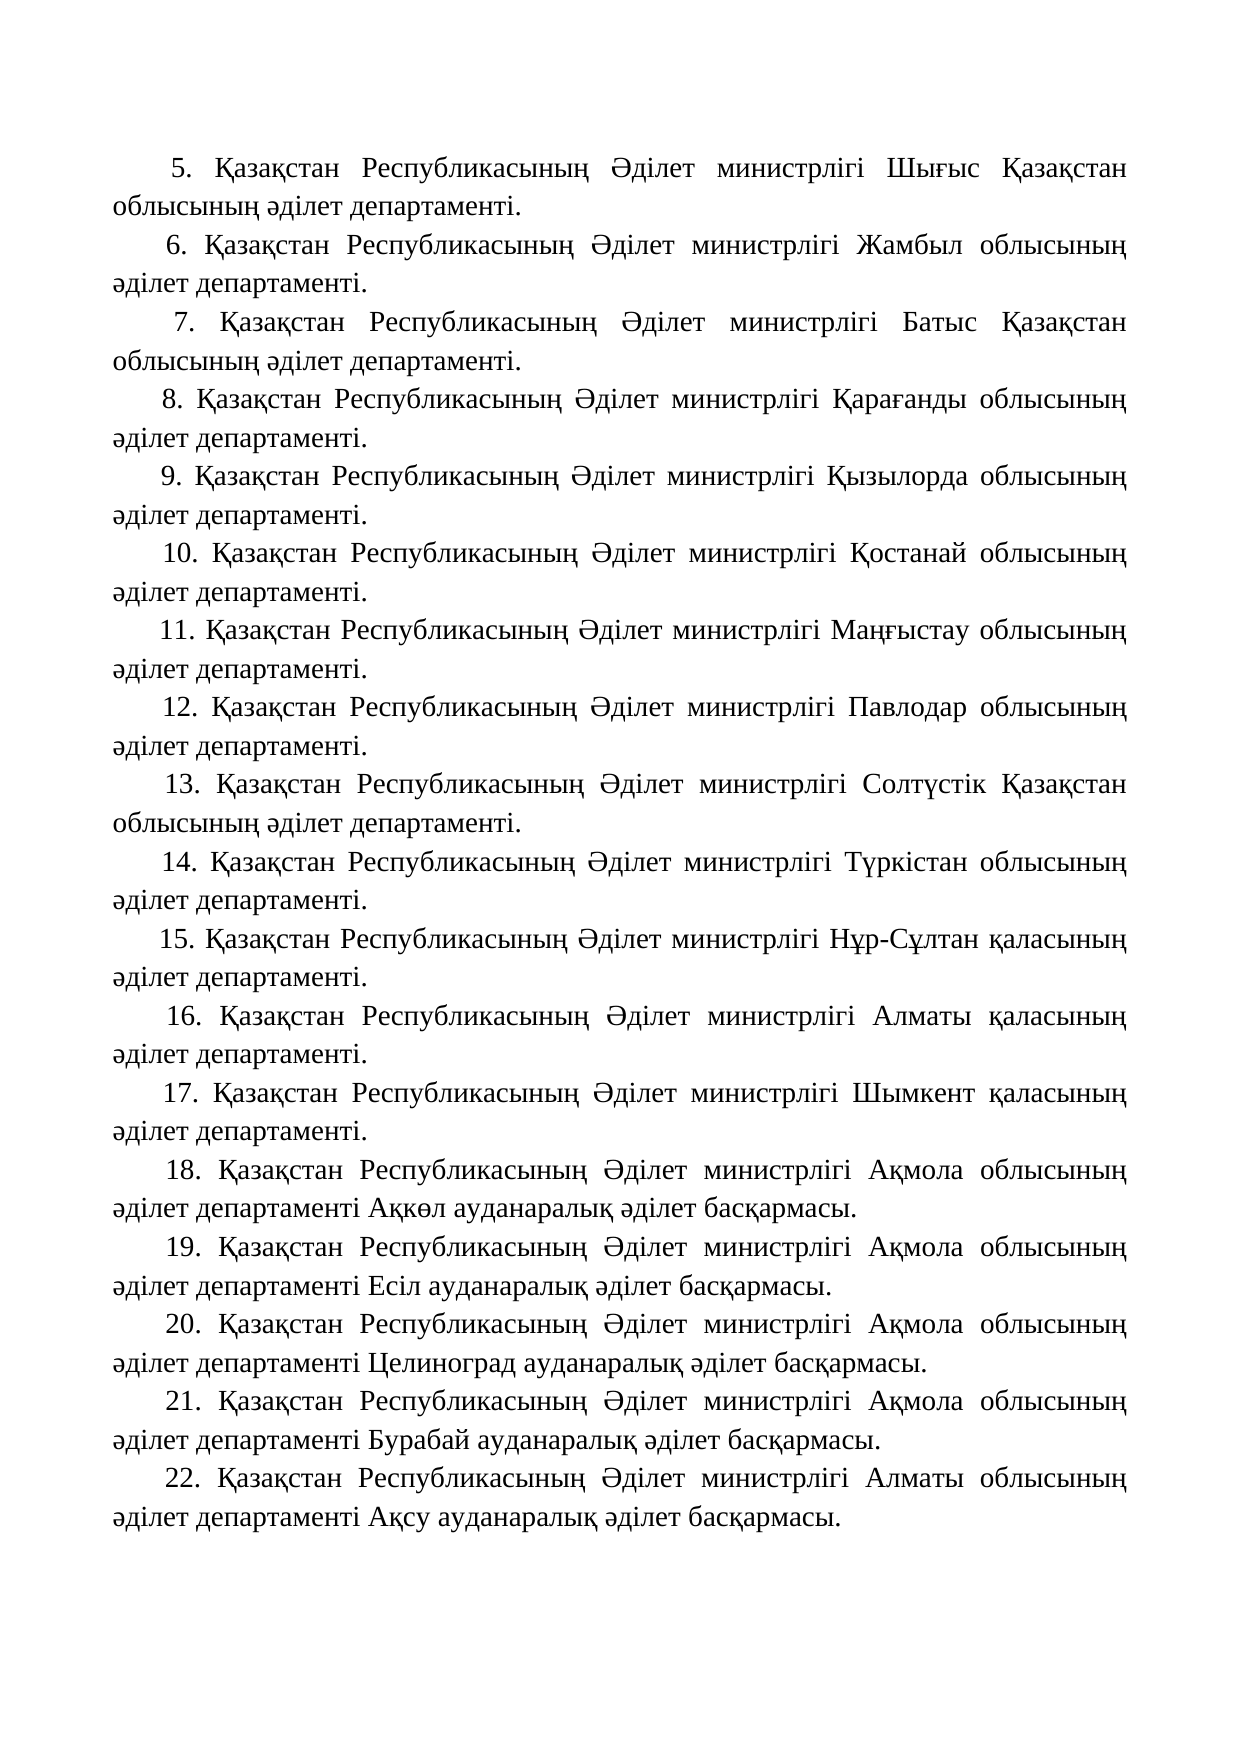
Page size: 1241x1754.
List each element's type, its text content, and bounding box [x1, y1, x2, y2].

text 13. Қазақстан Республикасының Әділет министрлігі Солтүстік Қазақстан облысының әдiлет департаментi. [112, 767, 1128, 839]
text 9. Қазақстан Республикасының Әділет министрлігі Қызылорда облысының әдiлет департаментi. [112, 458, 1128, 530]
text 16. Қазақстан Республикасының Әділет министрлігі Алматы қаласының әдiлет департаментi. [112, 998, 1128, 1070]
text 22. Қазақстан Республикасының Әділет министрлігі Алматы облысының әдiлет департаментi Ақсу ауданаралық әділет басқармасы. [112, 1460, 1128, 1532]
text 5. Қазақстан Республикасының Әділет министрлігі Шығыс Қазақстан облысының әдiлет департаментi. [112, 150, 1128, 222]
text 18. Қазақстан Республикасының Әділет министрлігі Ақмола облысының әдiлет департаментi Ақкөл ауданаралық әділет басқармасы. [112, 1152, 1128, 1224]
text 14. Қазақстан Республикасының Әділет министрлігі Түркістан облысының әділет департаменті. [112, 844, 1128, 916]
text 7. Қазақстан Республикасының Әділет министрлігі Батыс Қазақстан облысының әдiлет департаментi. [112, 304, 1128, 376]
text 11. Қазақстан Республикасының Әділет министрлігі Маңғыстау облысының әдiлет департаментi. [112, 612, 1128, 684]
text 21. Қазақстан Республикасының Әділет министрлігі Ақмола облысының әдiлет департаментi Бурабай ауданаралық әділет басқармасы. [112, 1383, 1128, 1455]
text 19. Қазақстан Республикасының Әділет министрлігі Ақмола облысының әдiлет департаментi Есіл ауданаралық әділет басқармасы. [112, 1229, 1128, 1301]
text 17. Қазақстан Республикасының Әділет министрлігі Шымкент қаласының әділет департаменті. [112, 1075, 1128, 1147]
text 12. Қазақстан Республикасының Әділет министрлігі Павлодар облысының әдiлет департаментi. [112, 689, 1128, 762]
text 8. Қазақстан Республикасының Әділет министрлігі Қарағанды облысының әдiлет департаментi. [112, 381, 1128, 453]
text 20. Қазақстан Республикасының Әділет министрлігі Ақмола облысының әдiлет департаментi Целиноград ауданаралық әділет басқармасы. [112, 1306, 1128, 1378]
text 6. Қазақстан Республикасының Әділет министрлігі Жамбыл облысының әдiлет департаментi. [112, 227, 1128, 299]
text 15. Қазақстан Республикасының Әділет министрлігі Нұр-Сұлтан қаласының әділет департаменті. [112, 921, 1128, 993]
text 10. Қазақстан Республикасының Әділет министрлігі Қостанай облысының әдiлет департаментi. [112, 535, 1128, 607]
